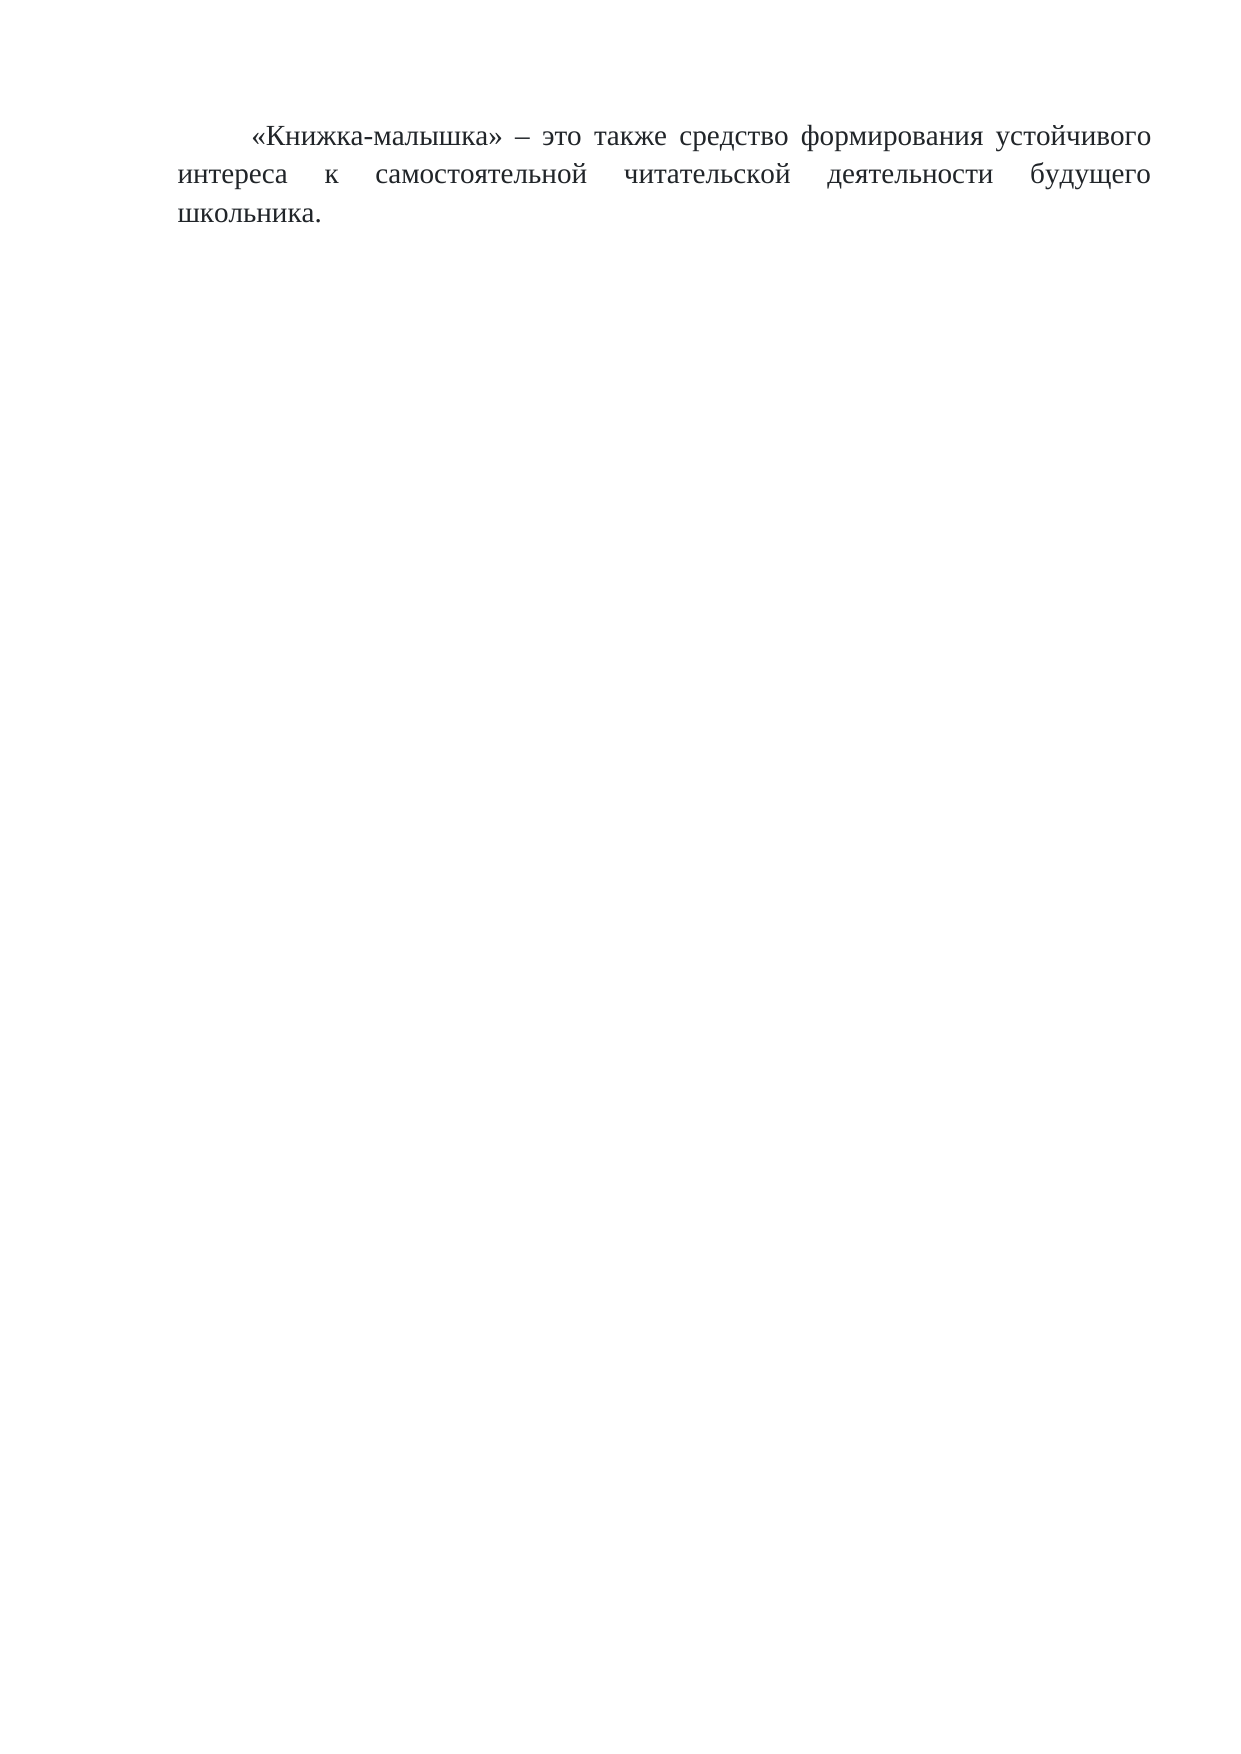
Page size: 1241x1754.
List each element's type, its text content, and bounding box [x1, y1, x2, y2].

text «Книжка-малышка» – это также средство формирования устойчивого интереса к самостоятельной читательской деятельности будущего школьника. [177, 118, 1152, 229]
